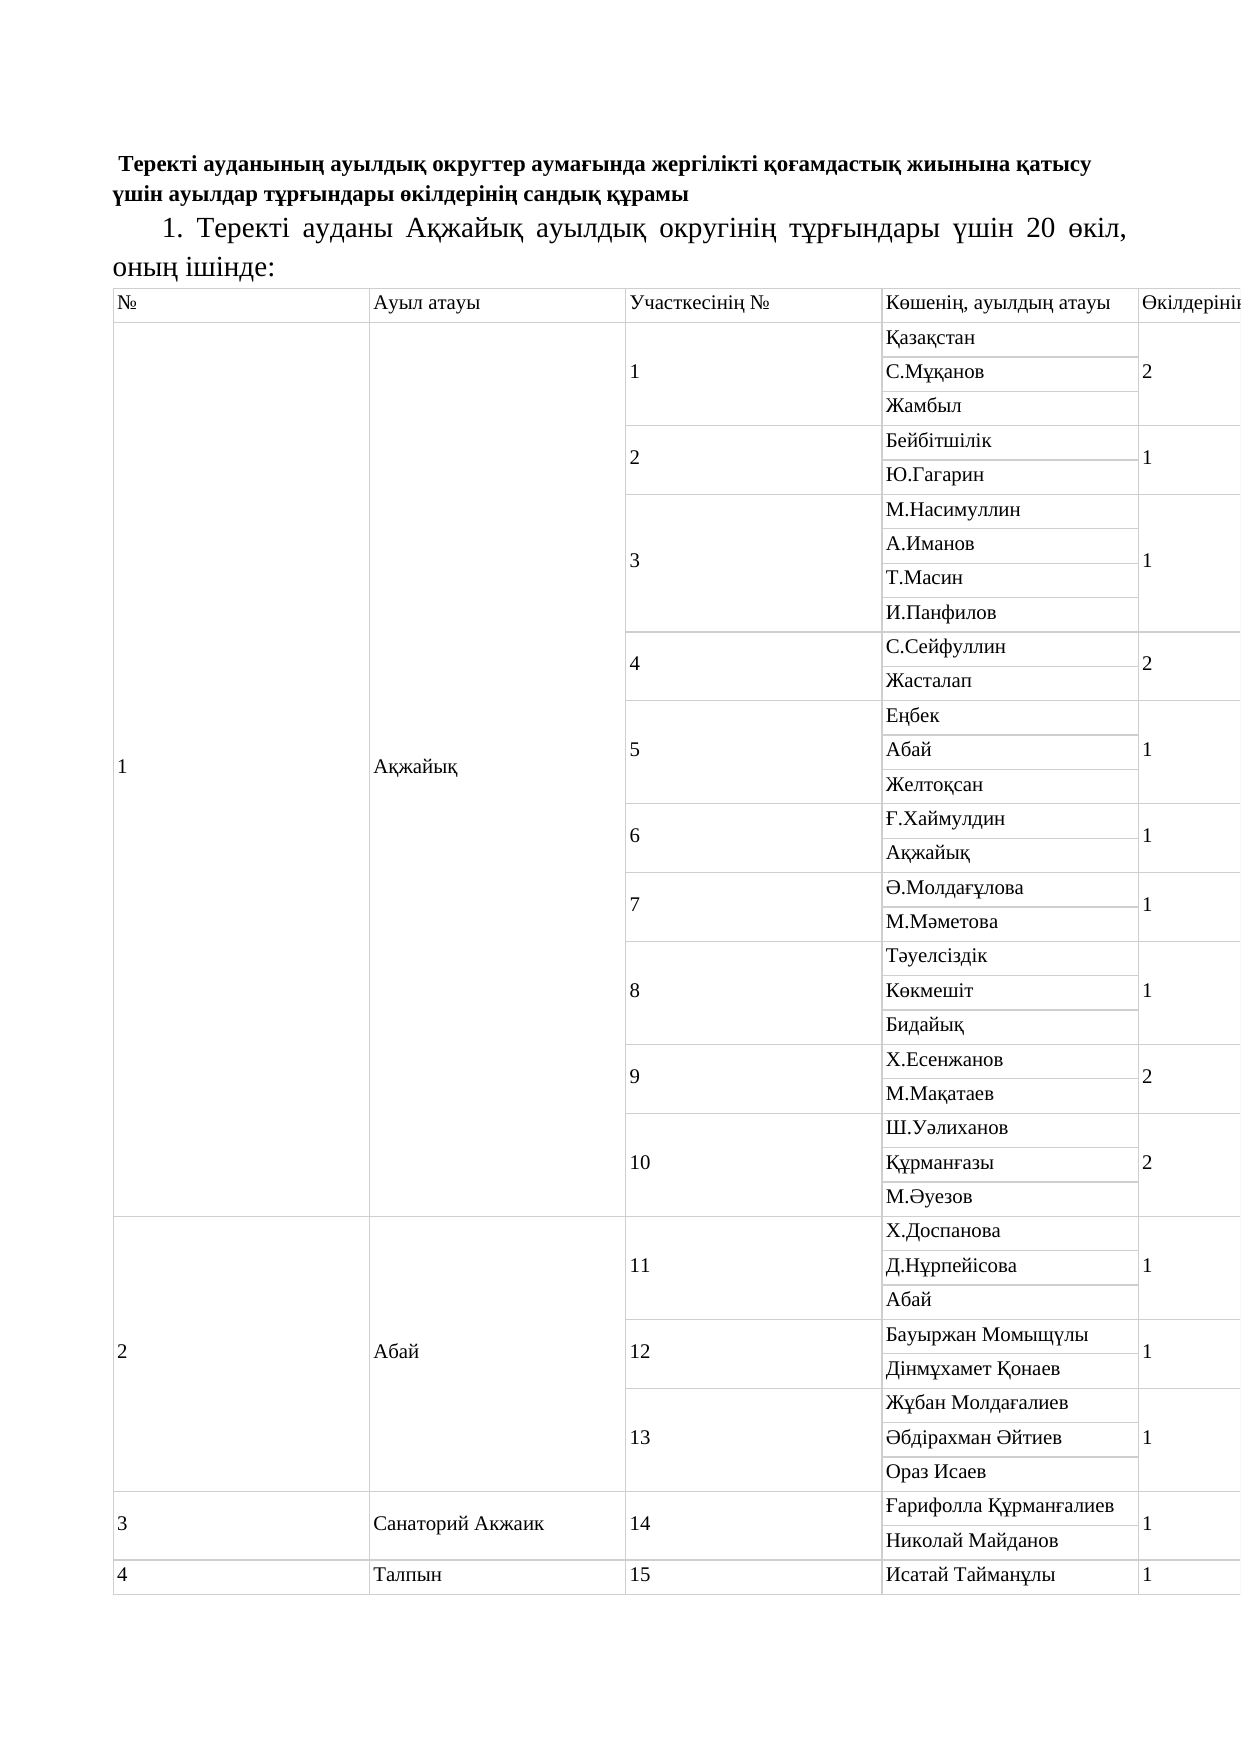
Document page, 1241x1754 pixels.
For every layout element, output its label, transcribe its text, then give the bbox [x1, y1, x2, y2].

table_cell 1 [1139, 1492, 1240, 1559]
table_cell Ораз Исаев [883, 1458, 1138, 1491]
table_cell 1 [1139, 804, 1240, 872]
table_header Участкесінің № [626, 289, 881, 322]
table_cell И.Панфилов [883, 598, 1138, 631]
table_cell 3 [114, 1492, 369, 1559]
table_cell Ю.Гагарин [883, 461, 1138, 494]
table_cell 1 [1139, 701, 1240, 803]
table_cell 1 [1139, 426, 1240, 494]
table_cell 7 [626, 873, 881, 941]
table_cell Ш.Уәлиханов [883, 1114, 1138, 1147]
table_cell 5 [626, 701, 881, 803]
table_cell Ақжайық [370, 323, 625, 1216]
table_cell Абай [370, 1217, 625, 1491]
table_cell Николай Майданов [883, 1526, 1138, 1559]
table_header Көшенің, ауылдың атауы [883, 289, 1138, 322]
table_cell Әбдірахман Әйтиев [883, 1423, 1138, 1456]
table_cell Талпын [370, 1561, 625, 1594]
table_cell Ә.Молдағұлова [883, 873, 1138, 906]
table_cell С.Сейфуллин [883, 633, 1138, 666]
table_cell Исатай Тайманұлы [883, 1561, 1138, 1594]
table_cell М.Мәметова [883, 908, 1138, 941]
table_cell А.Иманов [883, 529, 1138, 562]
table_cell 2 [1139, 1045, 1240, 1112]
table_header № [114, 289, 369, 322]
table_cell Жасталап [883, 667, 1138, 700]
table_cell 1 [1139, 1320, 1240, 1387]
table_cell Еңбек [883, 701, 1138, 734]
table_cell 1 [114, 323, 369, 1216]
table_cell 4 [114, 1561, 369, 1594]
table_cell 2 [1139, 633, 1240, 700]
table_cell 1 [1139, 1561, 1240, 1594]
table_cell 2 [1139, 323, 1240, 425]
table_cell 4 [626, 633, 881, 700]
table_cell 12 [626, 1320, 881, 1387]
table_cell М.Мақатаев [883, 1079, 1138, 1112]
table_cell Құрманғазы [883, 1148, 1138, 1181]
table_cell 1 [1139, 873, 1240, 941]
table_cell С.Мұқанов [883, 358, 1138, 391]
table_cell Бауыржан Момыщүлы [883, 1320, 1138, 1353]
table_cell 9 [626, 1045, 881, 1112]
table_cell 1 [1139, 495, 1240, 631]
table_cell Х.Есенжанов [883, 1045, 1138, 1078]
table_cell 1 [1139, 1217, 1240, 1319]
table_header Өкілдерінің саны [1139, 289, 1240, 322]
table_cell 2 [1139, 1114, 1240, 1216]
table_cell Қазақстан [883, 323, 1138, 356]
table_cell Жұбан Молдағалиев [883, 1389, 1138, 1422]
table_header Ауыл атауы [370, 289, 625, 322]
table_cell Тәуелсіздік [883, 942, 1138, 975]
table_cell Көкмешіт [883, 976, 1138, 1009]
table_cell 2 [626, 426, 881, 494]
table_cell Т.Масин [883, 564, 1138, 597]
table_cell 2 [114, 1217, 369, 1491]
table_cell Жамбыл [883, 392, 1138, 425]
table_cell 1 [1139, 1389, 1240, 1491]
table_cell Желтоқсан [883, 770, 1138, 803]
text Теректі ауданының ауылдық округтер аумағында жергілікті қоғамдастық жиынына қатысу үшін ауылдар тұрғындары өкілдерінің сандық құрамы [112, 150, 1128, 207]
table_cell Дінмұхамет Қонаев [883, 1354, 1138, 1387]
table_cell Ақжайық [883, 839, 1138, 872]
table_cell 11 [626, 1217, 881, 1319]
text 1. Теректі ауданы Ақжайық ауылдық округінің тұрғындары үшін 20 өкіл, оның ішінде: [112, 210, 1128, 282]
table_cell Бидайық [883, 1011, 1138, 1044]
table_cell Абай [883, 1286, 1138, 1319]
table_cell Ғ.Хаймулдин [883, 804, 1138, 837]
table_cell 1 [1139, 942, 1240, 1044]
table_cell Бейбітшілік [883, 426, 1138, 459]
table_cell 13 [626, 1389, 881, 1491]
table_cell 1 [626, 323, 881, 425]
table_cell Д.Нұрпейісова [883, 1251, 1138, 1284]
table_cell Ғарифолла Құрманғалиев [883, 1492, 1138, 1525]
table_cell 14 [626, 1492, 881, 1559]
table_cell М.Насимуллин [883, 495, 1138, 528]
table_cell 10 [626, 1114, 881, 1216]
table_cell 15 [626, 1561, 881, 1594]
table_cell 3 [626, 495, 881, 631]
table_cell Санаторий Акжаик [370, 1492, 625, 1559]
table_cell 8 [626, 942, 881, 1044]
table_cell Х.Доспанова [883, 1217, 1138, 1250]
table_cell Абай [883, 736, 1138, 769]
table_cell 6 [626, 804, 881, 872]
table_cell М.Әуезов [883, 1183, 1138, 1216]
